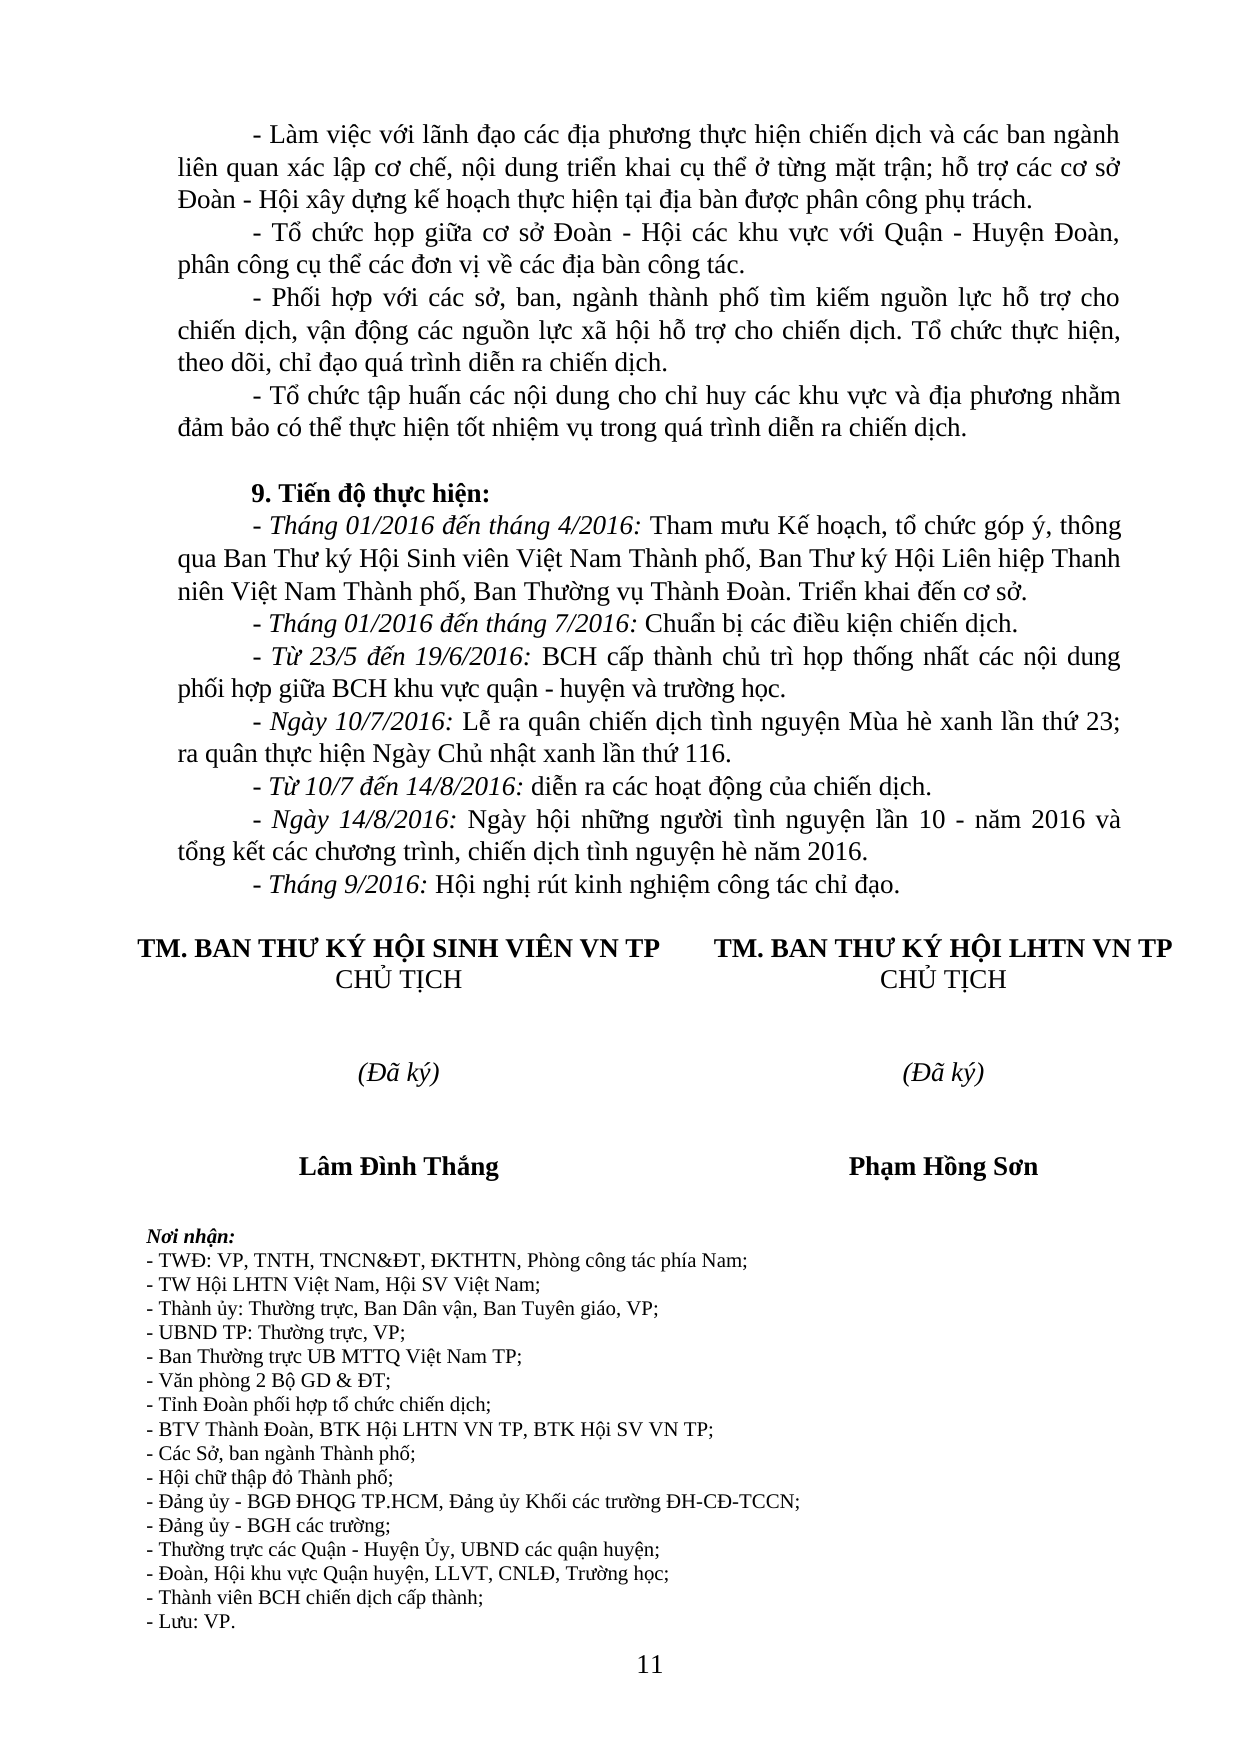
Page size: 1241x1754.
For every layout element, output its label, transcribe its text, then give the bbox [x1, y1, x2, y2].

text - Từ 23/5 đến 19/6/2016: BCH cấp thành chủ trì họp thống nhất các nội dung phối hợp giữa BCH khu vực quận - huyện và trường học. [177, 640, 1122, 703]
text - Tháng 9/2016: Hội nghị rút kinh nghiệm công tác chỉ đạo. [177, 868, 1122, 899]
text - Làm việc với lãnh đạo các địa phương thực hiện chiến dịch và các ban ngành liên quan xác lập cơ chế, nội dung triển khai cụ thể ở từng mặt trận; hỗ trợ các cơ sở Đoàn - Hội xây dựng kế hoạch thực hiện tại địa bàn được phân công phụ trách. [177, 118, 1122, 214]
text - Ngày 14/8/2016: Ngày hội những người tình nguyện lần 10 - năm 2016 và tổng kết các chương trình, chiến dịch tình nguyện hè năm 2016. [177, 803, 1122, 867]
text - Từ 10/7 đến 14/8/2016: diễn ra các hoạt động của chiến dịch. [177, 770, 1122, 801]
text - Tháng 01/2016 đến tháng 7/2016: Chuẩn bị các điều kiện chiến dịch. [177, 607, 1122, 638]
text - Tổ chức tập huấn các nội dung cho chỉ huy các khu vực và địa phương nhằm đảm bảo có thể thực hiện tốt nhiệm vụ trong quá trình diễn ra chiến dịch. [177, 379, 1122, 443]
text - Tổ chức họp giữa cơ sở Đoàn - Hội các khu vực với Quận - Huyện Đoàn, phân công cụ thể các đơn vị về các địa bàn công tác. [177, 216, 1122, 280]
table_header TM. BAN THƯ KÝ HỘI SINH VIÊN VN TP CHỦ TỊCH (Đã ký) Lâm Đình Thắng [118, 932, 679, 1216]
text 9. Tiến độ thực hiện: [177, 477, 1122, 508]
text - Ngày 10/7/2016: Lễ ra quân chiến dịch tình nguyện Mùa hè xanh lần thứ 23; ra quân thực hiện Ngày Chủ nhật xanh lần thứ 116. [177, 705, 1122, 769]
text - Tháng 01/2016 đến tháng 4/2016: Tham mưu Kế hoạch, tổ chức góp ý, thông qua Ban Thư ký Hội Sinh viên Việt Nam Thành phố, Ban Thư ký Hội Liên hiệp Thanh niên Việt Nam Thành phố, Ban Thường vụ Thành Đoàn. Triển khai đến cơ sở. [177, 509, 1122, 606]
text - Phối hợp với các sở, ban, ngành thành phố tìm kiếm nguồn lực hỗ trợ cho chiến dịch, vận động các nguồn lực xã hội hỗ trợ cho chiến dịch. Tổ chức thực hiện, theo dõi, chỉ đạo quá trình diễn ra chiến dịch. [177, 281, 1122, 377]
table_header TM. BAN THƯ KÝ HỘI LHTN VN TP CHỦ TỊCH (Đã ký) Phạm Hồng Sơn [679, 932, 1207, 1216]
